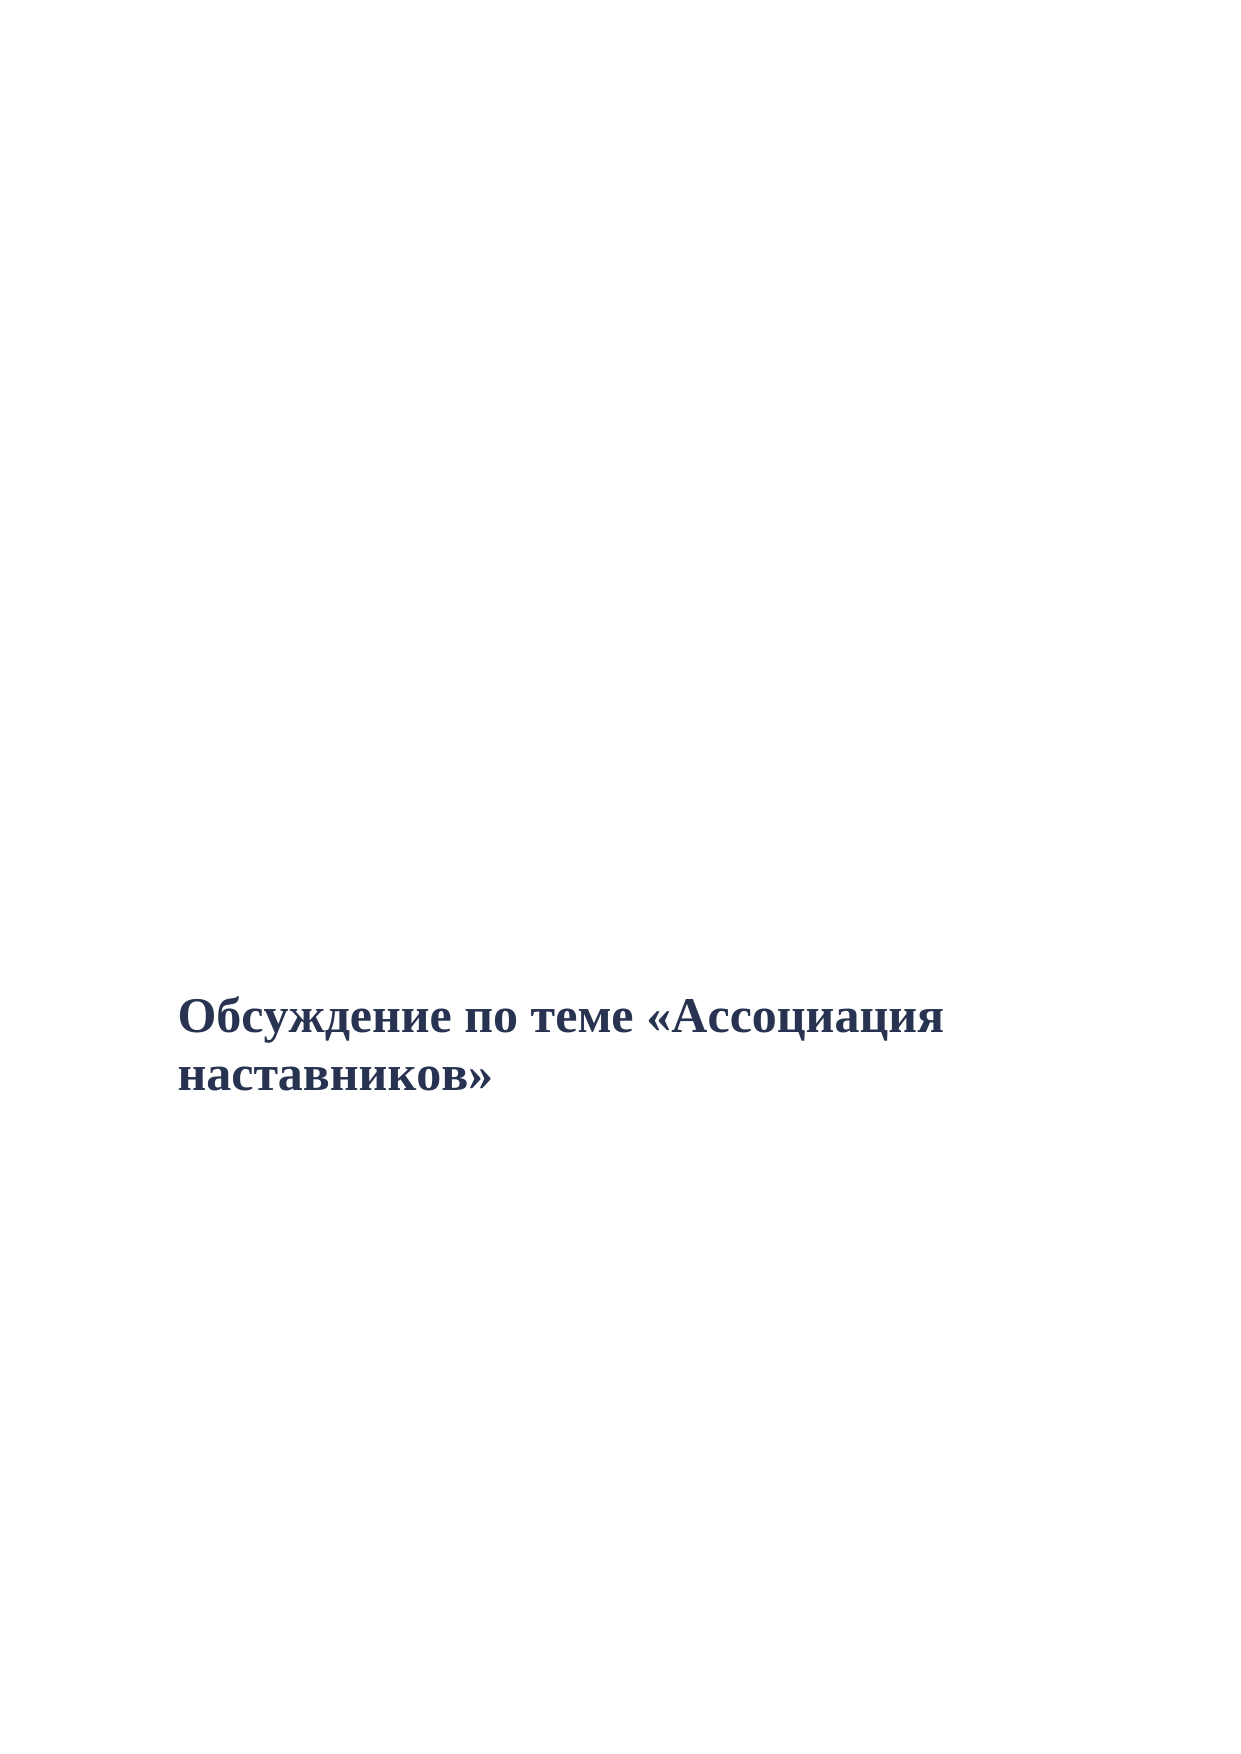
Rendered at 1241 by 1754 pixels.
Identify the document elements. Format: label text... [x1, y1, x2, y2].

text Обсуждение по теме «Ассоциация наставников» [177, 986, 1152, 1101]
